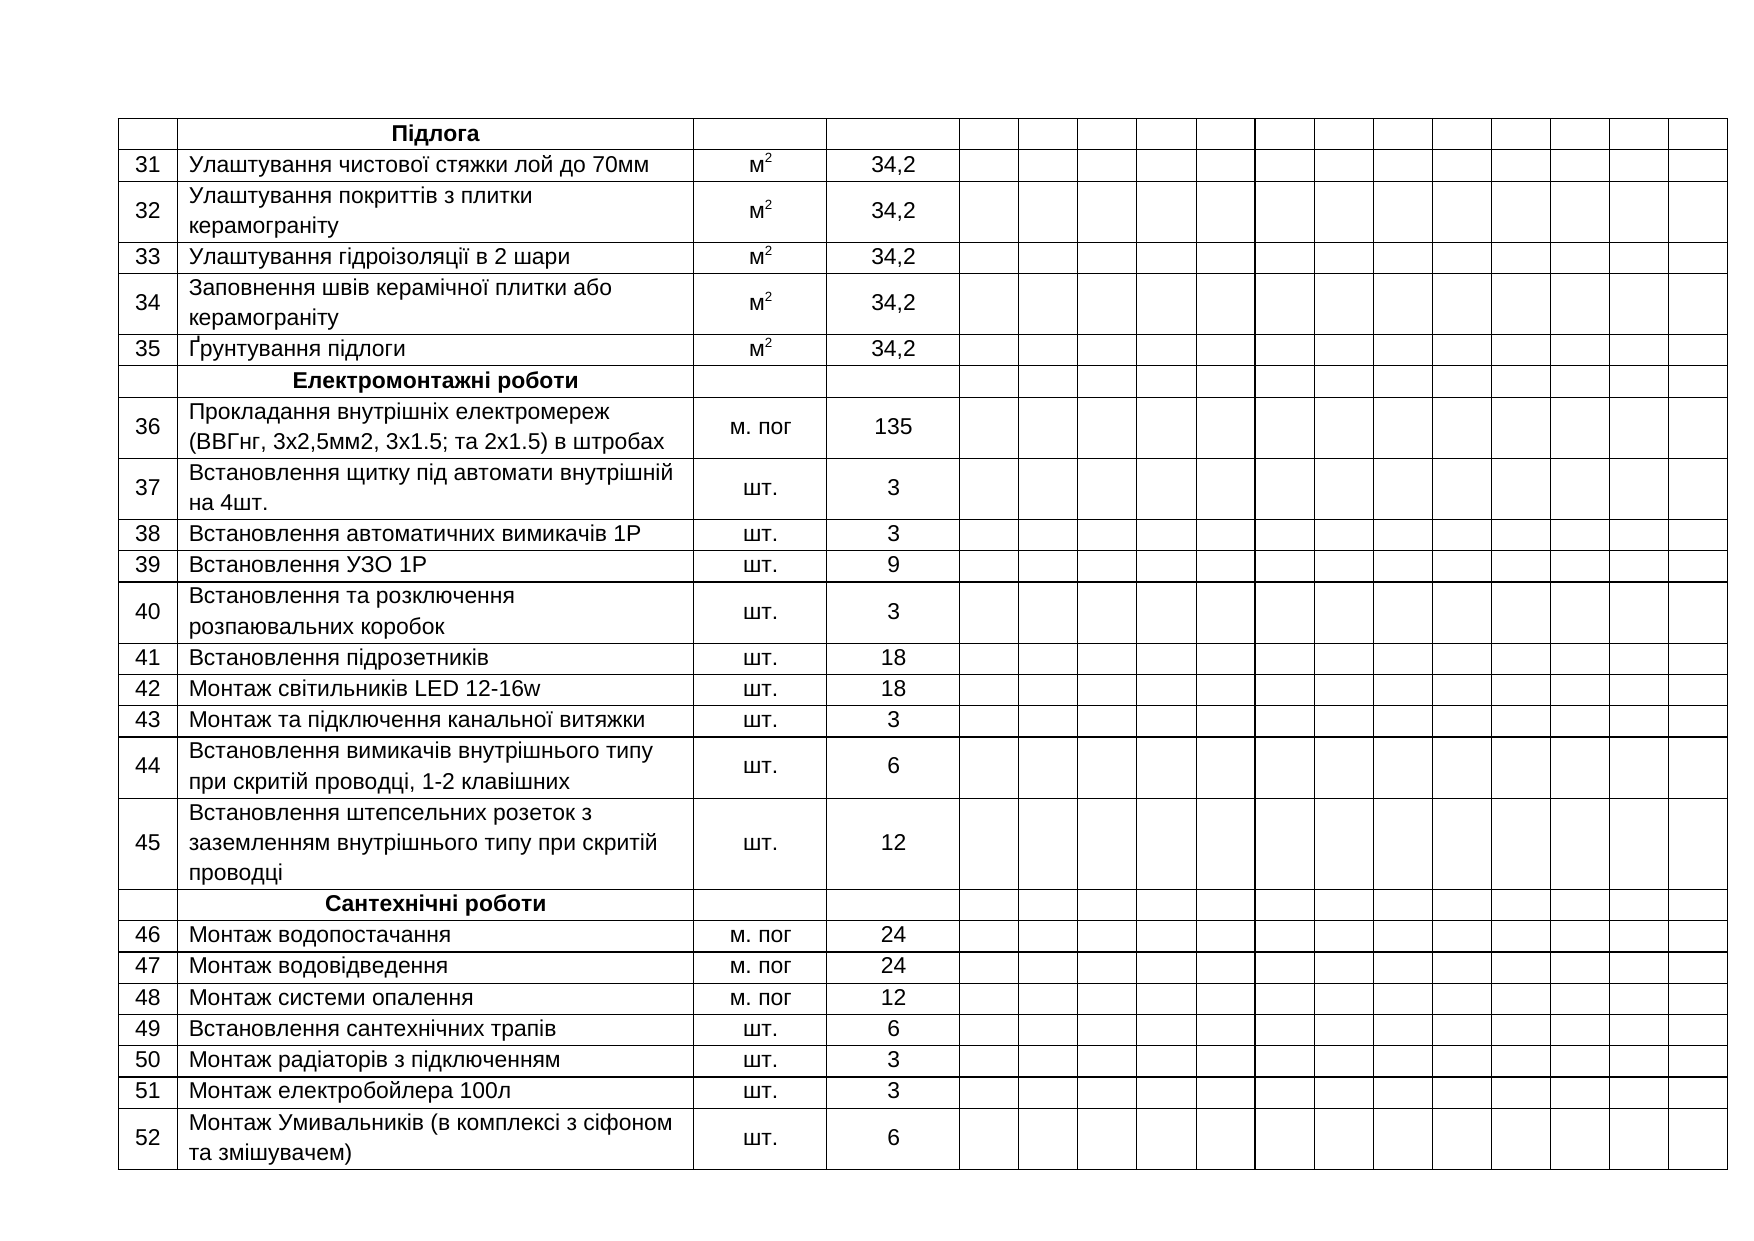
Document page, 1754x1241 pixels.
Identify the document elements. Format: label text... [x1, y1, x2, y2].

table_cell [1610, 335, 1668, 365]
table_cell [1669, 706, 1727, 736]
table_cell 52 [119, 1109, 177, 1169]
table_cell [1610, 243, 1668, 273]
table_cell [1019, 1015, 1077, 1045]
table_cell м. пог [694, 953, 826, 983]
table_cell [1019, 706, 1077, 736]
table_cell Електромонтажні роботи [178, 366, 693, 397]
table_cell [1374, 921, 1432, 951]
table_cell [1492, 953, 1550, 983]
table_cell [1078, 1015, 1136, 1045]
table_cell [1610, 274, 1668, 334]
table_cell [1315, 150, 1373, 181]
table_cell [1197, 398, 1254, 458]
table_cell [1433, 1015, 1491, 1045]
table_cell шт. [694, 1109, 826, 1169]
table_cell [1019, 921, 1077, 951]
table_cell 50 [119, 1046, 177, 1076]
table_cell [1433, 182, 1491, 242]
table_cell [1492, 1015, 1550, 1045]
table_cell [1433, 1078, 1491, 1108]
table_cell [1374, 551, 1432, 581]
table_cell [1669, 890, 1727, 920]
table_cell [1492, 706, 1550, 736]
table_cell м2 [694, 150, 826, 181]
table_cell [1256, 274, 1314, 334]
table_cell [1197, 583, 1254, 643]
table_cell [1137, 1078, 1196, 1108]
table_cell Улаштування чистової стяжки лой до 70мм [178, 150, 693, 181]
table_cell [1669, 520, 1727, 550]
table_cell [1669, 551, 1727, 581]
table_cell [1256, 984, 1314, 1014]
table_cell 51 [119, 1078, 177, 1108]
table_cell [1256, 119, 1314, 149]
table_cell [1315, 583, 1373, 643]
table_cell [1078, 551, 1136, 581]
table_cell [1137, 984, 1196, 1014]
table_cell [1551, 398, 1609, 458]
table_cell [1315, 921, 1373, 951]
table_cell [1433, 366, 1491, 397]
table_cell 34 [119, 274, 177, 334]
table_cell [1551, 274, 1609, 334]
table_cell [1492, 366, 1550, 397]
table_cell [1137, 182, 1196, 242]
table_cell [1137, 398, 1196, 458]
table_cell [1019, 119, 1077, 149]
table_cell [1433, 953, 1491, 983]
table_cell [1610, 706, 1668, 736]
table_cell [1078, 335, 1136, 365]
table_cell [694, 119, 826, 149]
table_cell [1256, 675, 1314, 705]
table_cell [960, 398, 1018, 458]
table_cell [1492, 738, 1550, 797]
table_cell [1433, 738, 1491, 797]
table_cell [1492, 675, 1550, 705]
table_cell [1078, 644, 1136, 674]
table_cell Встановлення та розключення розпаювальних коробок [178, 583, 693, 643]
table_cell [1256, 953, 1314, 983]
table_cell [1610, 398, 1668, 458]
table_cell [1256, 398, 1314, 458]
table_cell 24 [827, 921, 959, 951]
table_cell [1137, 890, 1196, 920]
table_cell [1492, 182, 1550, 242]
table_cell [1433, 1109, 1491, 1169]
table_cell [1610, 644, 1668, 674]
table_cell [1315, 274, 1373, 334]
table_cell [827, 119, 959, 149]
table_cell 34,2 [827, 274, 959, 334]
table_cell [1374, 738, 1432, 797]
table_cell 46 [119, 921, 177, 951]
table_cell 6 [827, 738, 959, 797]
table_cell [960, 119, 1018, 149]
table_cell [1019, 738, 1077, 797]
table_cell [1492, 274, 1550, 334]
table_cell [1315, 1109, 1373, 1169]
table_cell [1492, 551, 1550, 581]
table_cell [1315, 644, 1373, 674]
table_cell шт. [694, 551, 826, 581]
table_cell шт. [694, 459, 826, 519]
table_cell м2 [694, 274, 826, 334]
table_cell [960, 1078, 1018, 1108]
table_cell [960, 243, 1018, 273]
table_cell [827, 366, 959, 397]
table_cell м. пог [694, 984, 826, 1014]
table_cell [1669, 1046, 1727, 1076]
table_cell [1019, 398, 1077, 458]
table_cell 34,2 [827, 335, 959, 365]
table_cell [1256, 644, 1314, 674]
table_cell [1433, 799, 1491, 889]
table_cell [1019, 551, 1077, 581]
table_cell [1137, 1046, 1196, 1076]
table_cell [1078, 182, 1136, 242]
table_cell [1433, 583, 1491, 643]
table_cell [1019, 984, 1077, 1014]
table_cell м. пог [694, 921, 826, 951]
table_cell [960, 799, 1018, 889]
table_cell [1551, 335, 1609, 365]
table_cell [1019, 182, 1077, 242]
table_cell [1078, 274, 1136, 334]
table_cell 44 [119, 738, 177, 797]
table_cell [1137, 150, 1196, 181]
table_cell [1137, 738, 1196, 797]
table_cell [1492, 1046, 1550, 1076]
table_cell 37 [119, 459, 177, 519]
table_cell [1078, 1046, 1136, 1076]
table_cell [1551, 1046, 1609, 1076]
table_cell [960, 1109, 1018, 1169]
table_cell [1137, 921, 1196, 951]
table_cell [1137, 459, 1196, 519]
table_cell [1137, 706, 1196, 736]
table_cell [119, 890, 177, 920]
table_cell [1256, 243, 1314, 273]
table_cell [1315, 738, 1373, 797]
table_cell [1610, 984, 1668, 1014]
table_cell [1374, 583, 1432, 643]
table_cell [960, 551, 1018, 581]
table_cell Встановлення УЗО 1Р [178, 551, 693, 581]
table_cell 6 [827, 1015, 959, 1045]
table_cell [1374, 890, 1432, 920]
table_cell [960, 366, 1018, 397]
table_cell [1197, 119, 1254, 149]
table_cell [1551, 150, 1609, 181]
table_cell [1551, 551, 1609, 581]
table_cell [1374, 274, 1432, 334]
table_cell м. пог [694, 398, 826, 458]
table_cell [1669, 644, 1727, 674]
table_cell [1551, 182, 1609, 242]
table_cell Ґрунтування підлоги [178, 335, 693, 365]
table_cell 35 [119, 335, 177, 365]
table_cell [1256, 520, 1314, 550]
table_cell [1315, 243, 1373, 273]
table_cell [1374, 520, 1432, 550]
table_cell [1315, 1015, 1373, 1045]
table_cell [1019, 243, 1077, 273]
table_cell [1610, 1015, 1668, 1045]
table_cell [1078, 799, 1136, 889]
table_cell [1374, 366, 1432, 397]
table_cell [1019, 1109, 1077, 1169]
table_cell Монтаж електробойлера 100л [178, 1078, 693, 1108]
table_cell Улаштування покриттів з плитки керамограніту [178, 182, 693, 242]
table_cell [1492, 243, 1550, 273]
table_cell [1669, 182, 1727, 242]
table_cell [1492, 1078, 1550, 1108]
table_cell [1610, 921, 1668, 951]
table_cell [960, 984, 1018, 1014]
table_cell [1551, 984, 1609, 1014]
table_cell [1433, 150, 1491, 181]
table_cell [1374, 799, 1432, 889]
table_cell [1669, 366, 1727, 397]
table_cell [960, 274, 1018, 334]
table_cell [1197, 675, 1254, 705]
table_cell [1433, 675, 1491, 705]
table_cell [1137, 799, 1196, 889]
table_cell [694, 890, 826, 920]
table_cell [1374, 119, 1432, 149]
table_cell [1551, 675, 1609, 705]
table_cell [1078, 953, 1136, 983]
table_cell [1078, 738, 1136, 797]
table_cell [1137, 1015, 1196, 1045]
table_cell [1197, 1109, 1254, 1169]
table_cell [1256, 1046, 1314, 1076]
table_cell [1610, 366, 1668, 397]
table_cell 3 [827, 706, 959, 736]
table_cell [1433, 921, 1491, 951]
table_cell [1551, 799, 1609, 889]
table_cell [1197, 1078, 1254, 1108]
table_cell [1256, 1109, 1314, 1169]
table_cell [1019, 335, 1077, 365]
table_cell 49 [119, 1015, 177, 1045]
table_cell 40 [119, 583, 177, 643]
table_cell [1610, 520, 1668, 550]
table_cell [1078, 150, 1136, 181]
table_cell [1256, 551, 1314, 581]
table_cell [1433, 984, 1491, 1014]
table_cell 38 [119, 520, 177, 550]
table_cell [1610, 1109, 1668, 1169]
table_cell [1492, 119, 1550, 149]
table_cell шт. [694, 738, 826, 797]
table_cell Монтаж Умивальників (в комплексі з сіфоном та змішувачем) [178, 1109, 693, 1169]
table_cell [1197, 984, 1254, 1014]
table_cell [1197, 921, 1254, 951]
table_cell Встановлення вимикачів внутрішнього типу при скритій проводці, 1-2 клавішних [178, 738, 693, 797]
table_cell [960, 675, 1018, 705]
table_cell [1433, 459, 1491, 519]
table_cell [1019, 274, 1077, 334]
table_cell [1315, 520, 1373, 550]
table_cell [1492, 644, 1550, 674]
table_cell [1197, 706, 1254, 736]
table_cell [1078, 984, 1136, 1014]
table_cell шт. [694, 675, 826, 705]
table_cell [1019, 583, 1077, 643]
table_cell [1374, 675, 1432, 705]
table_cell 43 [119, 706, 177, 736]
table_cell [1256, 459, 1314, 519]
table_cell [1315, 953, 1373, 983]
table_cell [1197, 1015, 1254, 1045]
table_cell [1019, 1046, 1077, 1076]
table_cell [1610, 150, 1668, 181]
table_cell [1669, 738, 1727, 797]
table_cell [1492, 799, 1550, 889]
table_cell [1374, 243, 1432, 273]
table_cell Встановлення сантехнічних трапів [178, 1015, 693, 1045]
table_cell [1669, 799, 1727, 889]
table_cell [1315, 890, 1373, 920]
table_cell Заповнення швів керамічної плитки або керамограніту [178, 274, 693, 334]
table_cell [1492, 335, 1550, 365]
table_cell [1551, 1109, 1609, 1169]
table_cell [1315, 675, 1373, 705]
table_cell [1551, 890, 1609, 920]
table_cell [1492, 150, 1550, 181]
table_cell [1137, 644, 1196, 674]
table_cell шт. [694, 583, 826, 643]
table_cell Встановлення підрозетників [178, 644, 693, 674]
table_cell [1551, 953, 1609, 983]
table_cell [1137, 274, 1196, 334]
table_cell [1137, 583, 1196, 643]
table_cell [960, 335, 1018, 365]
table_cell [1137, 366, 1196, 397]
table_cell 18 [827, 675, 959, 705]
table_cell [1315, 551, 1373, 581]
table_cell [1669, 150, 1727, 181]
table_cell [1315, 335, 1373, 365]
table_cell [960, 520, 1018, 550]
table_cell [1078, 459, 1136, 519]
table_cell [1433, 644, 1491, 674]
table_cell 32 [119, 182, 177, 242]
table_cell [1197, 182, 1254, 242]
table_cell [1433, 243, 1491, 273]
table_cell [1197, 150, 1254, 181]
table_cell шт. [694, 644, 826, 674]
table_cell [1315, 398, 1373, 458]
table_cell [1669, 1015, 1727, 1045]
table_cell [1610, 799, 1668, 889]
table_cell шт. [694, 706, 826, 736]
table_cell [1078, 243, 1136, 273]
table_cell 12 [827, 799, 959, 889]
table_cell 47 [119, 953, 177, 983]
table_cell шт. [694, 1046, 826, 1076]
table_cell Сантехнічні роботи [178, 890, 693, 920]
table_cell [1078, 1078, 1136, 1108]
table_cell [1315, 706, 1373, 736]
table_cell [1197, 274, 1254, 334]
table_cell 34,2 [827, 150, 959, 181]
table_cell [960, 1046, 1018, 1076]
table_cell [1315, 182, 1373, 242]
table_cell [1551, 459, 1609, 519]
table_cell [1374, 150, 1432, 181]
table_cell [1197, 890, 1254, 920]
table_cell [1433, 1046, 1491, 1076]
table_cell Монтаж та підключення канальної витяжки [178, 706, 693, 736]
table_cell [960, 583, 1018, 643]
table_cell Монтаж водовідведення [178, 953, 693, 983]
table_cell [1551, 1015, 1609, 1045]
table_cell [1551, 520, 1609, 550]
table_cell [1137, 520, 1196, 550]
table_cell [960, 738, 1018, 797]
table_cell [1078, 890, 1136, 920]
table_cell [1078, 1109, 1136, 1169]
table_cell [1374, 1046, 1432, 1076]
table_cell [1078, 119, 1136, 149]
table_cell [1669, 459, 1727, 519]
table_cell [1256, 366, 1314, 397]
table_cell 24 [827, 953, 959, 983]
table_cell [1137, 551, 1196, 581]
table_cell [960, 890, 1018, 920]
table_cell [1610, 182, 1668, 242]
table_cell [1669, 583, 1727, 643]
table_cell [1610, 738, 1668, 797]
table_cell [1433, 335, 1491, 365]
table_cell [960, 921, 1018, 951]
table_cell 45 [119, 799, 177, 889]
table_cell [1137, 243, 1196, 273]
table_cell [1669, 675, 1727, 705]
table_cell [1374, 984, 1432, 1014]
table_cell Улаштування гідроізоляції в 2 шари [178, 243, 693, 273]
table_cell [1019, 675, 1077, 705]
table_cell шт. [694, 799, 826, 889]
table_cell [1197, 799, 1254, 889]
table_cell [1197, 953, 1254, 983]
table_cell [1551, 583, 1609, 643]
table_cell 41 [119, 644, 177, 674]
table_cell 34,2 [827, 182, 959, 242]
table_cell [1019, 520, 1077, 550]
table_cell [1197, 738, 1254, 797]
table_cell [1433, 520, 1491, 550]
table_cell [1137, 953, 1196, 983]
table_cell [1551, 366, 1609, 397]
table_cell [1315, 799, 1373, 889]
table_cell [694, 366, 826, 397]
table_cell [1256, 335, 1314, 365]
table_cell [1374, 1015, 1432, 1045]
table_cell [1610, 1078, 1668, 1108]
table_cell [1256, 706, 1314, 736]
table_cell [960, 953, 1018, 983]
table_cell 33 [119, 243, 177, 273]
table_cell [1197, 520, 1254, 550]
table_cell Встановлення щитку під автомати внутрішній на 4шт. [178, 459, 693, 519]
table_cell [1256, 1078, 1314, 1108]
table_cell 48 [119, 984, 177, 1014]
table_cell [960, 1015, 1018, 1045]
table_cell 9 [827, 551, 959, 581]
table_cell 135 [827, 398, 959, 458]
table_cell [1551, 921, 1609, 951]
table_cell [1019, 953, 1077, 983]
table_cell [119, 119, 177, 149]
table_cell [1669, 335, 1727, 365]
table_cell м2 [694, 182, 826, 242]
table_cell [1492, 890, 1550, 920]
table_cell 31 [119, 150, 177, 181]
table_cell [1374, 1109, 1432, 1169]
table_cell [1256, 799, 1314, 889]
table_cell [1137, 675, 1196, 705]
table_cell [1197, 459, 1254, 519]
table_cell Підлога [178, 119, 693, 149]
table_cell [1610, 675, 1668, 705]
table_cell [1492, 984, 1550, 1014]
table_cell [1433, 706, 1491, 736]
table_cell Встановлення штепсельних розеток з заземленням внутрішнього типу при скритій проводці [178, 799, 693, 889]
table_cell [1256, 890, 1314, 920]
table_cell [1315, 366, 1373, 397]
table_cell 12 [827, 984, 959, 1014]
table_cell [1669, 1078, 1727, 1108]
table_cell [1551, 119, 1609, 149]
table_cell 34,2 [827, 243, 959, 273]
table_cell 3 [827, 520, 959, 550]
table_cell [1374, 644, 1432, 674]
table_cell [960, 182, 1018, 242]
table_cell 42 [119, 675, 177, 705]
table_cell 39 [119, 551, 177, 581]
table_cell [1197, 551, 1254, 581]
table_cell [1256, 583, 1314, 643]
table_cell [1137, 119, 1196, 149]
table_cell [1078, 366, 1136, 397]
table_cell [960, 150, 1018, 181]
table_cell шт. [694, 520, 826, 550]
table_cell 36 [119, 398, 177, 458]
table_cell [1669, 119, 1727, 149]
table_cell [1669, 1109, 1727, 1169]
table_cell [960, 644, 1018, 674]
table_cell [1610, 459, 1668, 519]
table_cell [119, 366, 177, 397]
table_cell [1078, 706, 1136, 736]
table_cell [1019, 799, 1077, 889]
table_cell [1197, 366, 1254, 397]
table_cell 18 [827, 644, 959, 674]
table_cell [1315, 1046, 1373, 1076]
table_cell [1315, 459, 1373, 519]
table_cell [1669, 953, 1727, 983]
table_cell [1256, 182, 1314, 242]
table_cell [1610, 119, 1668, 149]
table_cell [1374, 706, 1432, 736]
table_cell Монтаж світильників LED 12-16w [178, 675, 693, 705]
table_cell [1433, 398, 1491, 458]
table_cell [1019, 644, 1077, 674]
table_cell [1610, 551, 1668, 581]
table_cell [1078, 520, 1136, 550]
table_cell [960, 459, 1018, 519]
table_cell Монтаж водопостачання [178, 921, 693, 951]
table_cell [1374, 398, 1432, 458]
table_cell [1492, 921, 1550, 951]
table_cell Прокладання внутрішніх електромереж (ВВГнг, 3х2,5мм2, 3х1.5; та 2х1.5) в штробах [178, 398, 693, 458]
table_cell [1019, 366, 1077, 397]
table_cell 3 [827, 583, 959, 643]
table_cell [1197, 1046, 1254, 1076]
table_cell [1433, 119, 1491, 149]
table_cell [960, 706, 1018, 736]
table_cell [1669, 398, 1727, 458]
table_cell [1256, 921, 1314, 951]
table_cell [1669, 984, 1727, 1014]
table_cell [1197, 243, 1254, 273]
table_cell [1137, 1109, 1196, 1169]
table_cell [1315, 119, 1373, 149]
table_cell [1551, 1078, 1609, 1108]
table_cell [1551, 644, 1609, 674]
table_cell [1078, 583, 1136, 643]
table_cell [1315, 1078, 1373, 1108]
table_cell [1256, 1015, 1314, 1045]
table_cell [1197, 644, 1254, 674]
table_cell [1019, 459, 1077, 519]
table_cell шт. [694, 1015, 826, 1045]
table_cell [1078, 675, 1136, 705]
table_cell [1374, 335, 1432, 365]
table_cell [1433, 890, 1491, 920]
table_cell [1374, 1078, 1432, 1108]
table_cell [1315, 984, 1373, 1014]
table_cell [1197, 335, 1254, 365]
table_cell [1610, 583, 1668, 643]
table_cell [1078, 398, 1136, 458]
table_cell м2 [694, 335, 826, 365]
table_cell [1019, 890, 1077, 920]
table_cell [1019, 1078, 1077, 1108]
table_cell [1669, 243, 1727, 273]
table_cell [1610, 953, 1668, 983]
table_cell [1610, 1046, 1668, 1076]
table_cell 3 [827, 459, 959, 519]
table_cell [1433, 274, 1491, 334]
table_cell [1551, 243, 1609, 273]
table_cell [1019, 150, 1077, 181]
table_cell [1492, 1109, 1550, 1169]
table_cell [1433, 551, 1491, 581]
table_cell [1374, 953, 1432, 983]
table_cell Монтаж радіаторів з підключенням [178, 1046, 693, 1076]
table_cell м2 [694, 243, 826, 273]
table_cell [827, 890, 959, 920]
table_cell [1374, 182, 1432, 242]
table_cell [1492, 520, 1550, 550]
table_cell [1610, 890, 1668, 920]
table_cell [1078, 921, 1136, 951]
table_cell 6 [827, 1109, 959, 1169]
table_cell Встановлення автоматичних вимикачів 1Р [178, 520, 693, 550]
table_cell [1669, 921, 1727, 951]
table_cell [1374, 459, 1432, 519]
table_cell [1551, 706, 1609, 736]
table_cell Монтаж системи опалення [178, 984, 693, 1014]
table_cell [1669, 274, 1727, 334]
table_cell 3 [827, 1078, 959, 1108]
table_cell [1256, 150, 1314, 181]
table_cell [1492, 583, 1550, 643]
table_cell шт. [694, 1078, 826, 1108]
table_cell [1551, 738, 1609, 797]
table_cell [1492, 459, 1550, 519]
table_cell [1492, 398, 1550, 458]
table_cell [1137, 335, 1196, 365]
table_cell [1256, 738, 1314, 797]
table_cell 3 [827, 1046, 959, 1076]
